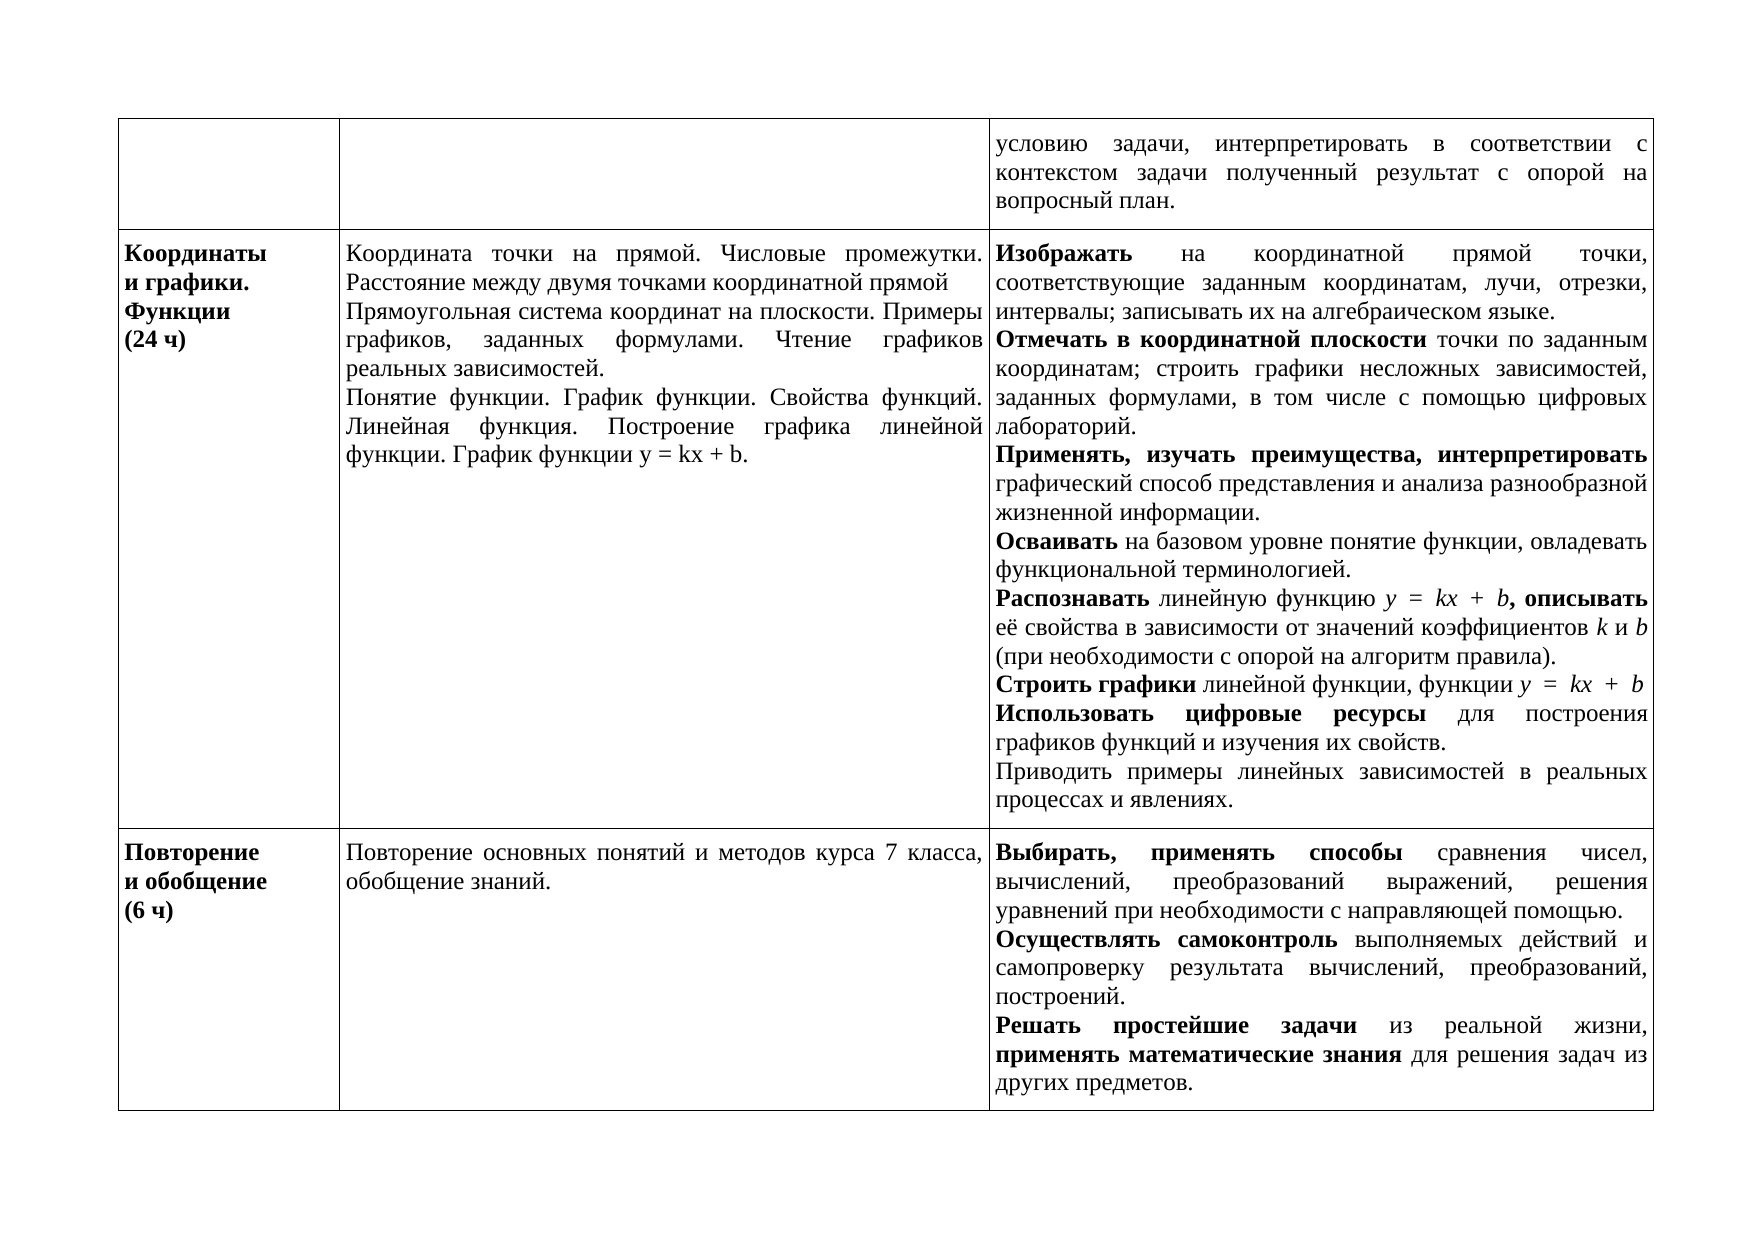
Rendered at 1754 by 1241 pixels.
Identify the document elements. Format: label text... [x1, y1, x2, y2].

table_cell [119, 119, 339, 228]
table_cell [340, 119, 989, 228]
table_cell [119, 829, 339, 1110]
table_cell Координаты и графики. Функции (24 ч) [119, 230, 339, 827]
table_cell Изображать на координатной прямой точки, соответствующие заданным координатам, лучи, отрезки, интервалы; записывать их на алгебраическом языке. Отмечать в координатной плоскости точки по заданным координатам; строить графики несложных зависимостей, заданных формулами, в том числе с помощью цифровых лабораторий. Применять, изучать преимущества, интерпретировать графический способ представления и анализа разнообразной жизненной информации. Осваивать на базовом уровне понятие функции, овладевать функциональной терминологией. Распознавать линейную функцию y = kx + b, описывать её свойства в зависимости от значений коэффициентов k и b (при необходимости с опорой на алгоритм правила). Строить графики линейной функции, функции y = kx + b Использовать цифровые ресурсы для построения графиков функций и изучения их свойств. Приводить примеры линейных зависимостей в реальных процессах и явлениях. [990, 230, 1653, 827]
table_cell Координата точки на прямой. Числовые промежутки. Расстояние между двумя точками координатной прямой Прямоугольная система координат на плоскости. Примеры графиков, заданных формулами. Чтение графиков реальных зависимостей. Понятие функции. График функции. Свойства функций. Линейная функция. Построение графика линейной функции. График функции y = kx + b. [340, 230, 989, 827]
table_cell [990, 829, 1653, 1110]
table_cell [990, 119, 1653, 228]
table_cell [340, 829, 989, 1110]
